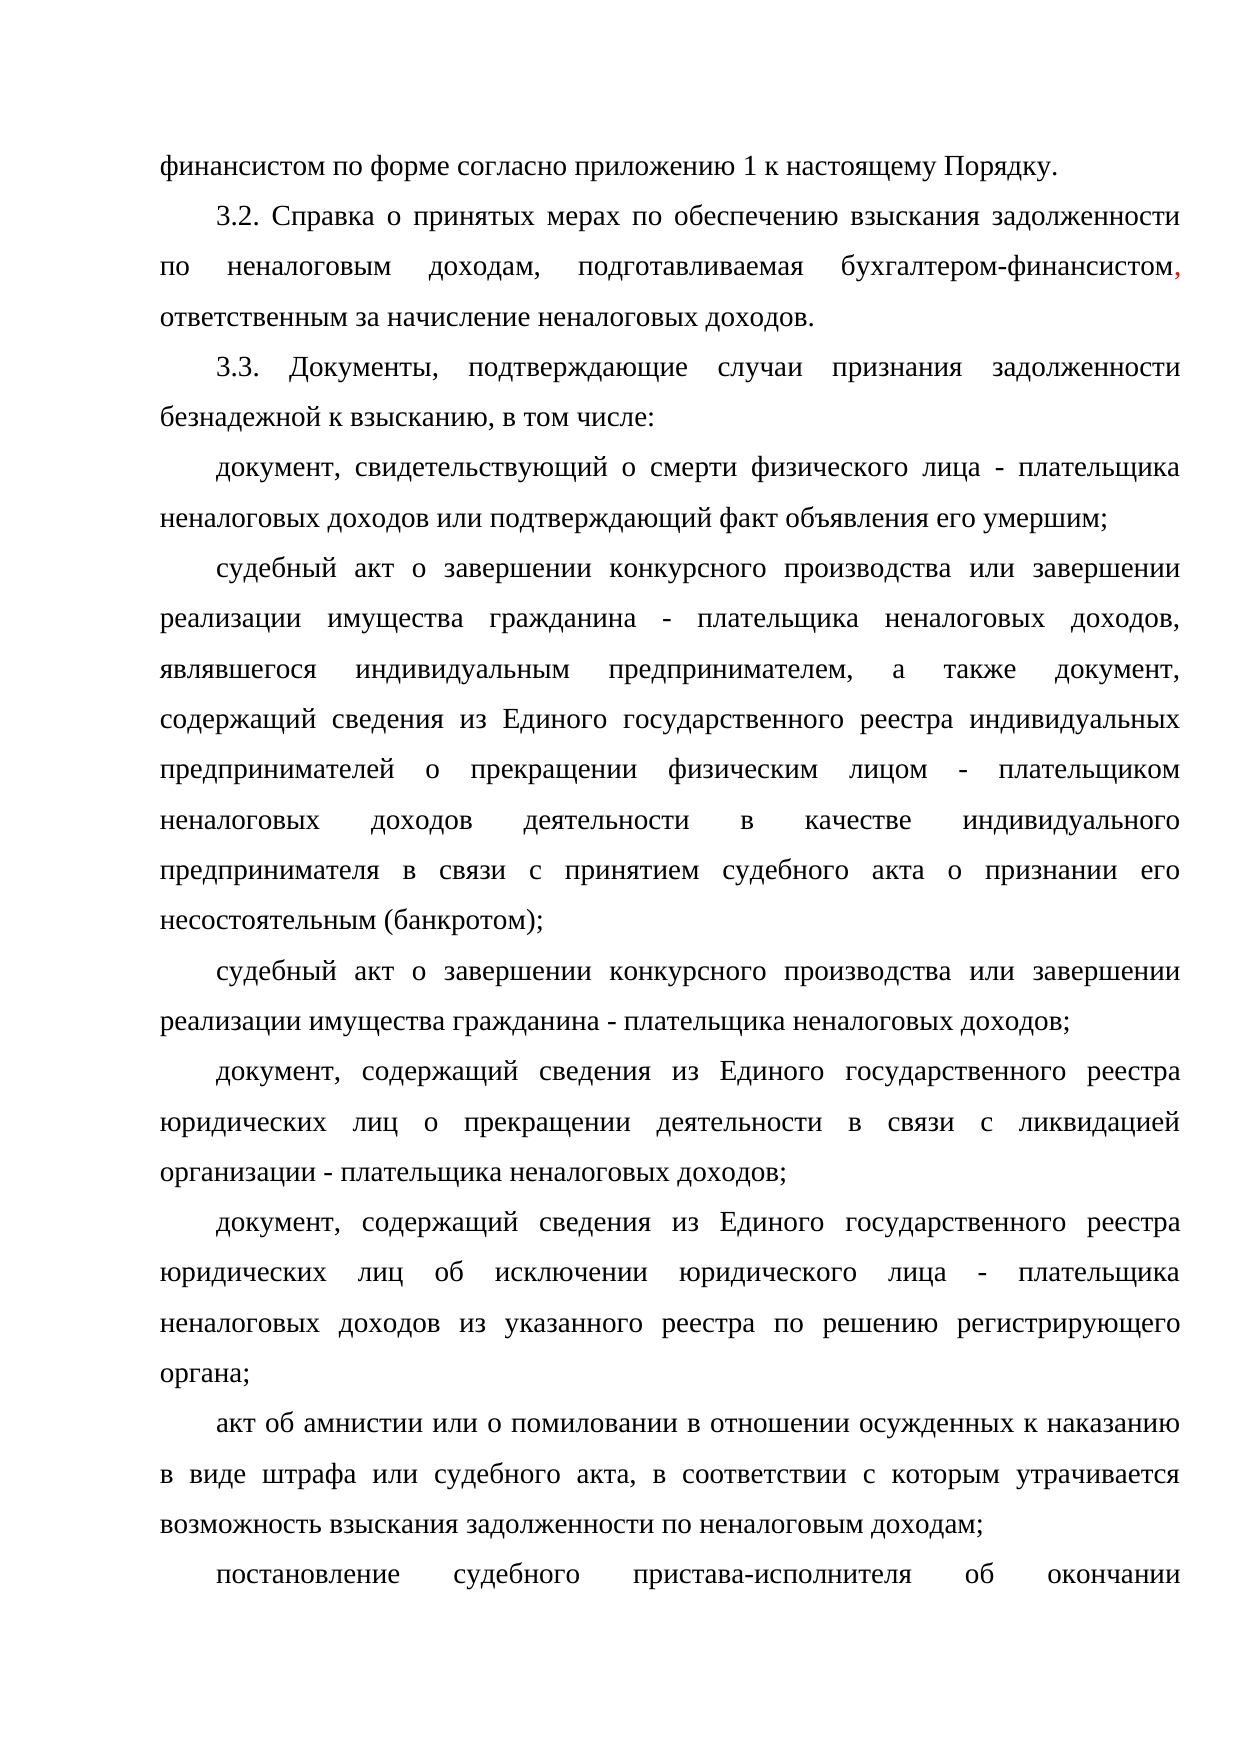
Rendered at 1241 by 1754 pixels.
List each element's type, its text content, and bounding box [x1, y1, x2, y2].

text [159, 1556, 1181, 1590]
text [159, 148, 1181, 181]
text документ, содержащий сведения из Единого государственного реестра юридических лиц об исключении юридического лица - плательщика неналоговых доходов из указанного реестра по решению регистрирующего органа; [159, 1204, 1181, 1389]
text судебный акт о завершении конкурсного производства или завершении реализации имущества гражданина - плательщика неналоговых доходов, являвшегося индивидуальным предпринимателем, а также документ, содержащий сведения из Единого государственного реестра индивидуальных предпринимателей о прекращении физическим лицом - плательщиком неналоговых доходов деятельности в качестве индивидуального предпринимателя в связи с принятием судебного акта о признании его несостоятельным (банкротом); [159, 550, 1181, 936]
text судебный акт о завершении конкурсного производства или завершении реализации имущества гражданина - плательщика неналоговых доходов; [159, 953, 1181, 1037]
text 3.3. Документы, подтверждающие случаи признания задолженности безнадежной к взысканию, в том числе: [159, 349, 1181, 433]
text документ, содержащий сведения из Единого государственного реестра юридических лиц о прекращении деятельности в связи с ликвидацией организации - плательщика неналоговых доходов; [159, 1053, 1181, 1187]
text 3.2. Справка о принятых мерах по обеспечению взыскания задолженности по неналоговым доходам, подготавливаемая бухгалтером-финансистом, ответственным за начисление неналоговых доходов. [159, 198, 1181, 332]
text акт об амнистии или о помиловании в отношении осужденных к наказанию в виде штрафа или судебного акта, в соответствии с которым утрачивается возможность взыскания задолженности по неналоговым доходам; [159, 1406, 1181, 1540]
text документ, свидетельствующий о смерти физического лица - плательщика неналоговых доходов или подтверждающий факт объявления его умершим; [159, 449, 1181, 533]
